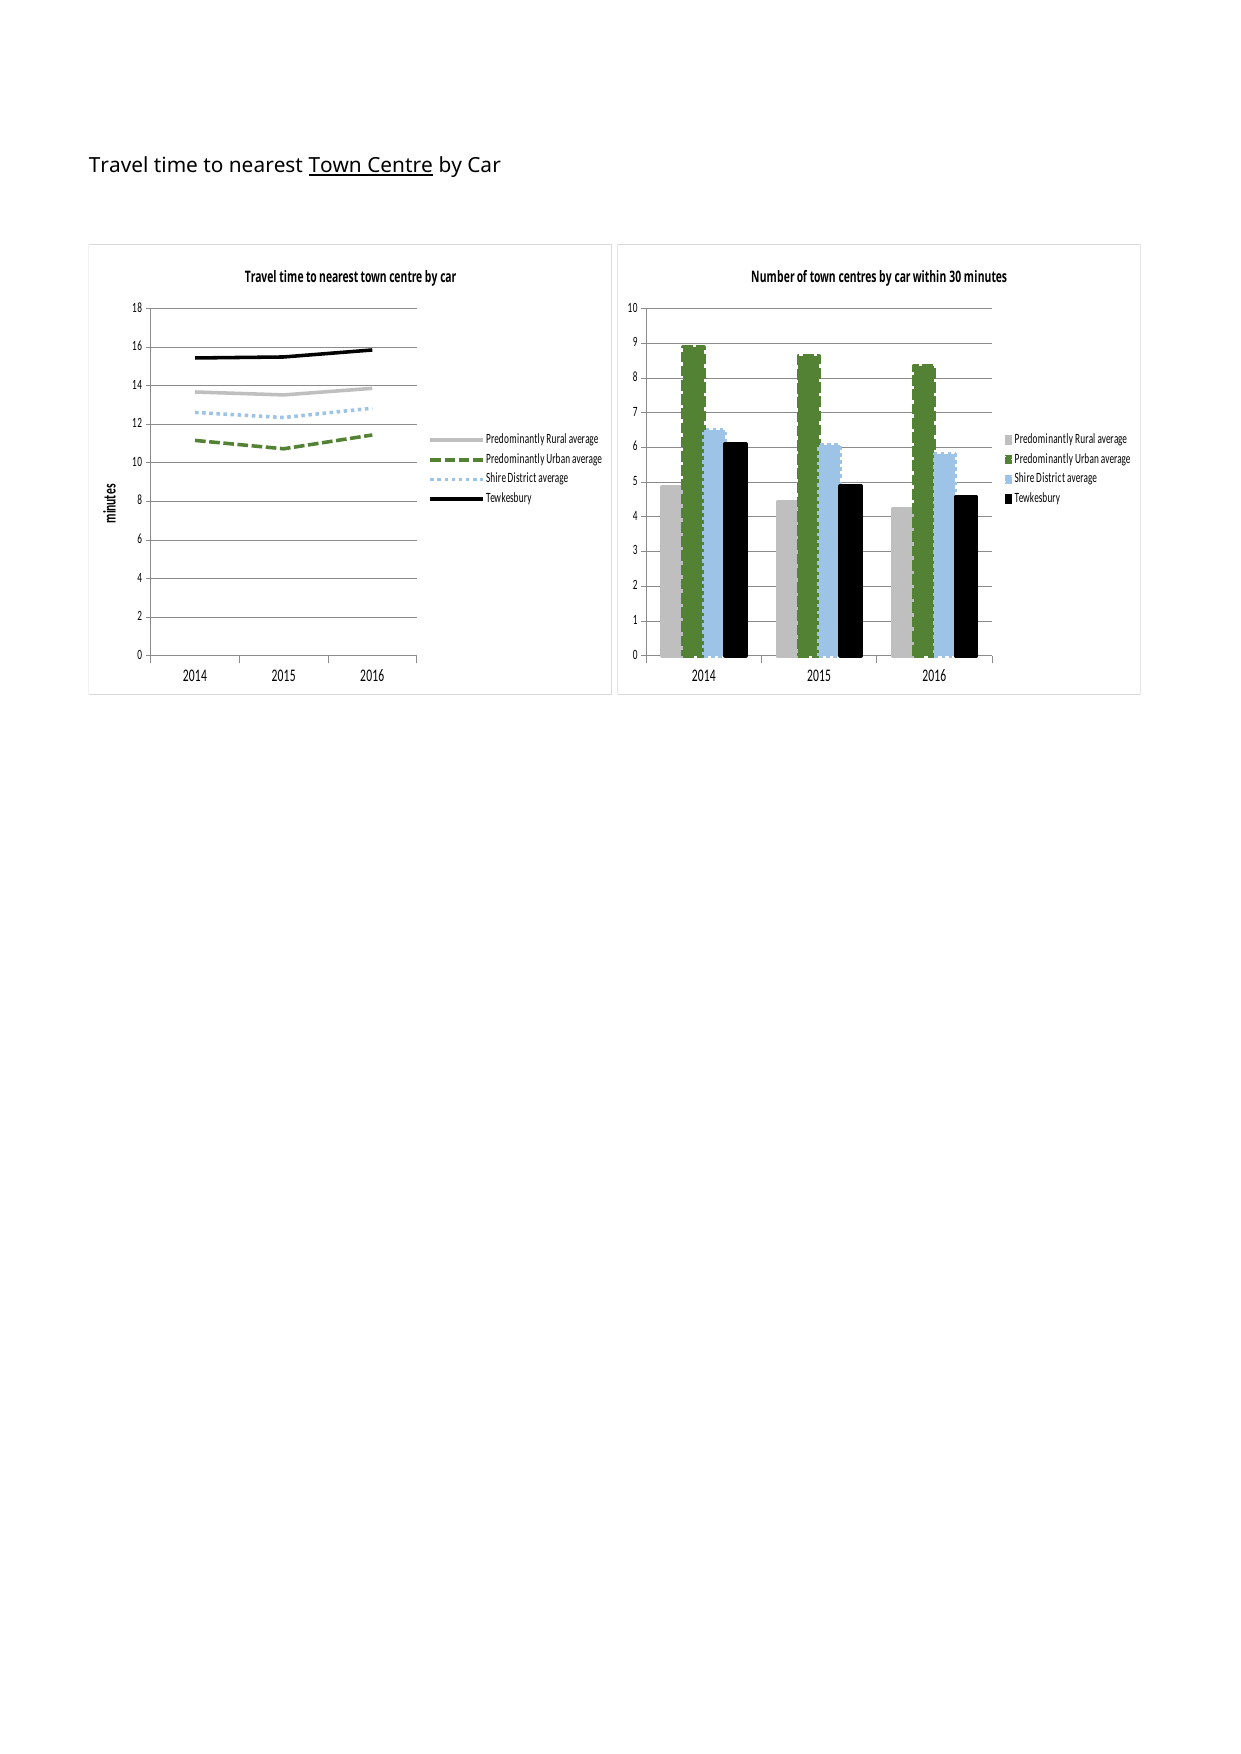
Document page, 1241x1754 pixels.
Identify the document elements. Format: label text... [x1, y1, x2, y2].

text Travel time to nearest Town Centre by Car [89, 150, 1152, 178]
